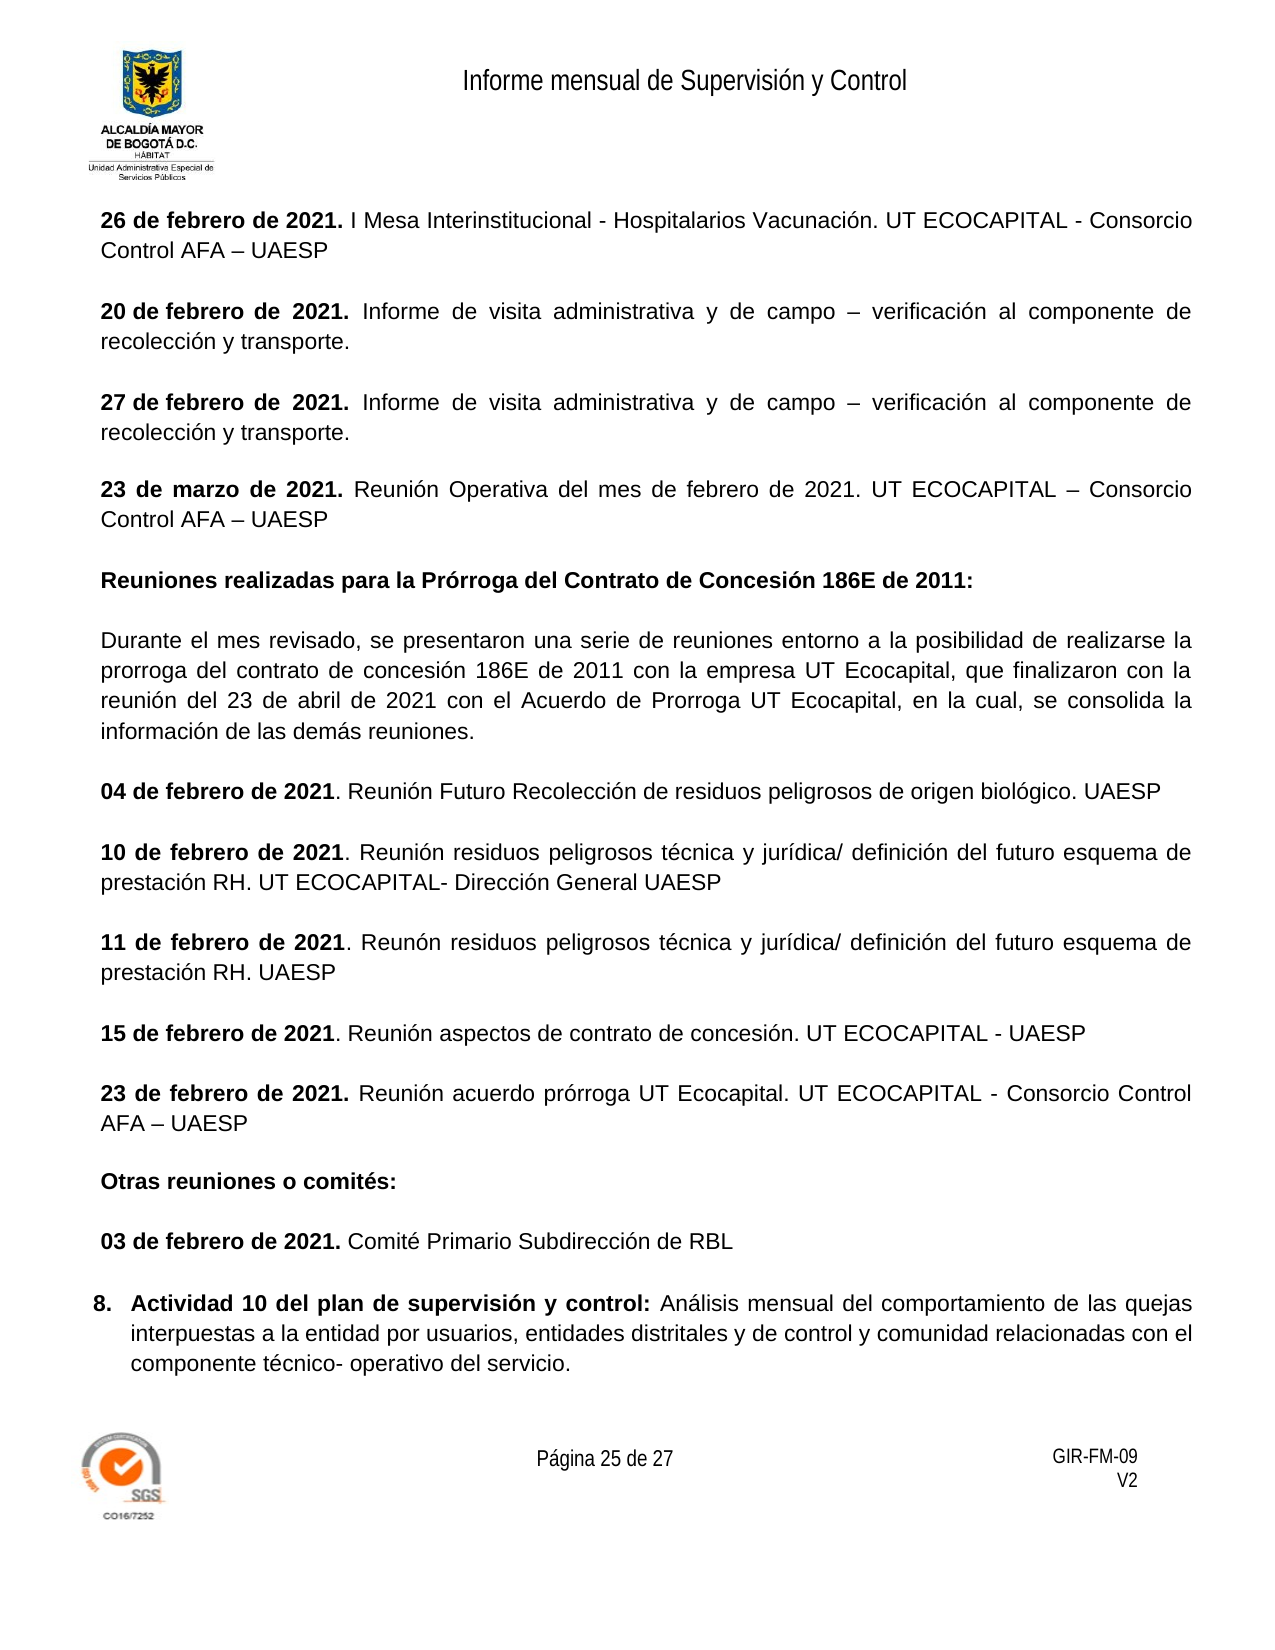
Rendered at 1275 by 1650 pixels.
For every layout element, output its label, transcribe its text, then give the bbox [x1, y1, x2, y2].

text 26 de febrero de 2021. I Mesa Interinstitucional - Hospitalarios Vacunación. UT ECOCAPITAL - Consorcio Control AFA – UAESP [100, 207, 1193, 263]
text 27 de febrero de 2021. Informe de visita administrativa y de campo – verificación al componente de recolección y transporte. [100, 388, 1193, 445]
text 23 de febrero de 2021. Reunión acuerdo prórroga UT Ecocapital. UT ECOCAPITAL - Consorcio Control AFA – UAESP [100, 1080, 1193, 1137]
text 10 de febrero de 2021. Reunión residuos peligrosos técnica y jurídica/ definición del futuro esquema de prestación RH. UT ECOCAPITAL- Dirección General UAESP [100, 838, 1193, 895]
picture [70, 1424, 170, 1524]
list Actividad 10 del plan de supervisión y control: Análisis mensual del comportamiento de las quejas interpuestas a la entidad por usuarios, entidades distritales y de control y comunidad relacionadas con el componente técnico- operativo del servicio. [93, 1289, 1193, 1376]
subtitle Durante el mes revisado, se presentaron una serie de reuniones entorno a la posibilidad de realizarse la prorroga del contrato de concesión 186E de 2011 con la empresa UT Ecocapital, que finalizaron con la reunión del 23 de abril de 2021 con el Acuerdo de Prorroga UT Ecocapital, en la cual, se consolida la información de las demás reuniones. [100, 627, 1193, 744]
text 03 de febrero de 2021. Comité Primario Subdirección de RBL [100, 1228, 1193, 1255]
text 11 de febrero de 2021. Reunón residuos peligrosos técnica y jurídica/ definición del futuro esquema de prestación RH. UAESP [100, 929, 1193, 986]
text 20 de febrero de 2021. Informe de visita administrativa y de campo – verificación al componente de recolección y transporte. [100, 298, 1193, 354]
text 23 de marzo de 2021. Reunión Operativa del mes de febrero de 2021. UT ECOCAPITAL – Consorcio Control AFA – UAESP [100, 476, 1193, 533]
text 04 de febrero de 2021. Reunión Futuro Recolección de residuos peligrosos de origen biológico. UAESP [100, 778, 1193, 804]
picture [88, 41, 216, 180]
subtitle Otras reuniones o comités: [100, 1168, 1193, 1194]
text 15 de febrero de 2021. Reunión aspectos de contrato de concesión. UT ECOCAPITAL - UAESP [100, 1020, 1193, 1046]
subtitle Reuniones realizadas para la Prórroga del Contrato de Concesión 186E de 2011: [100, 567, 1193, 593]
